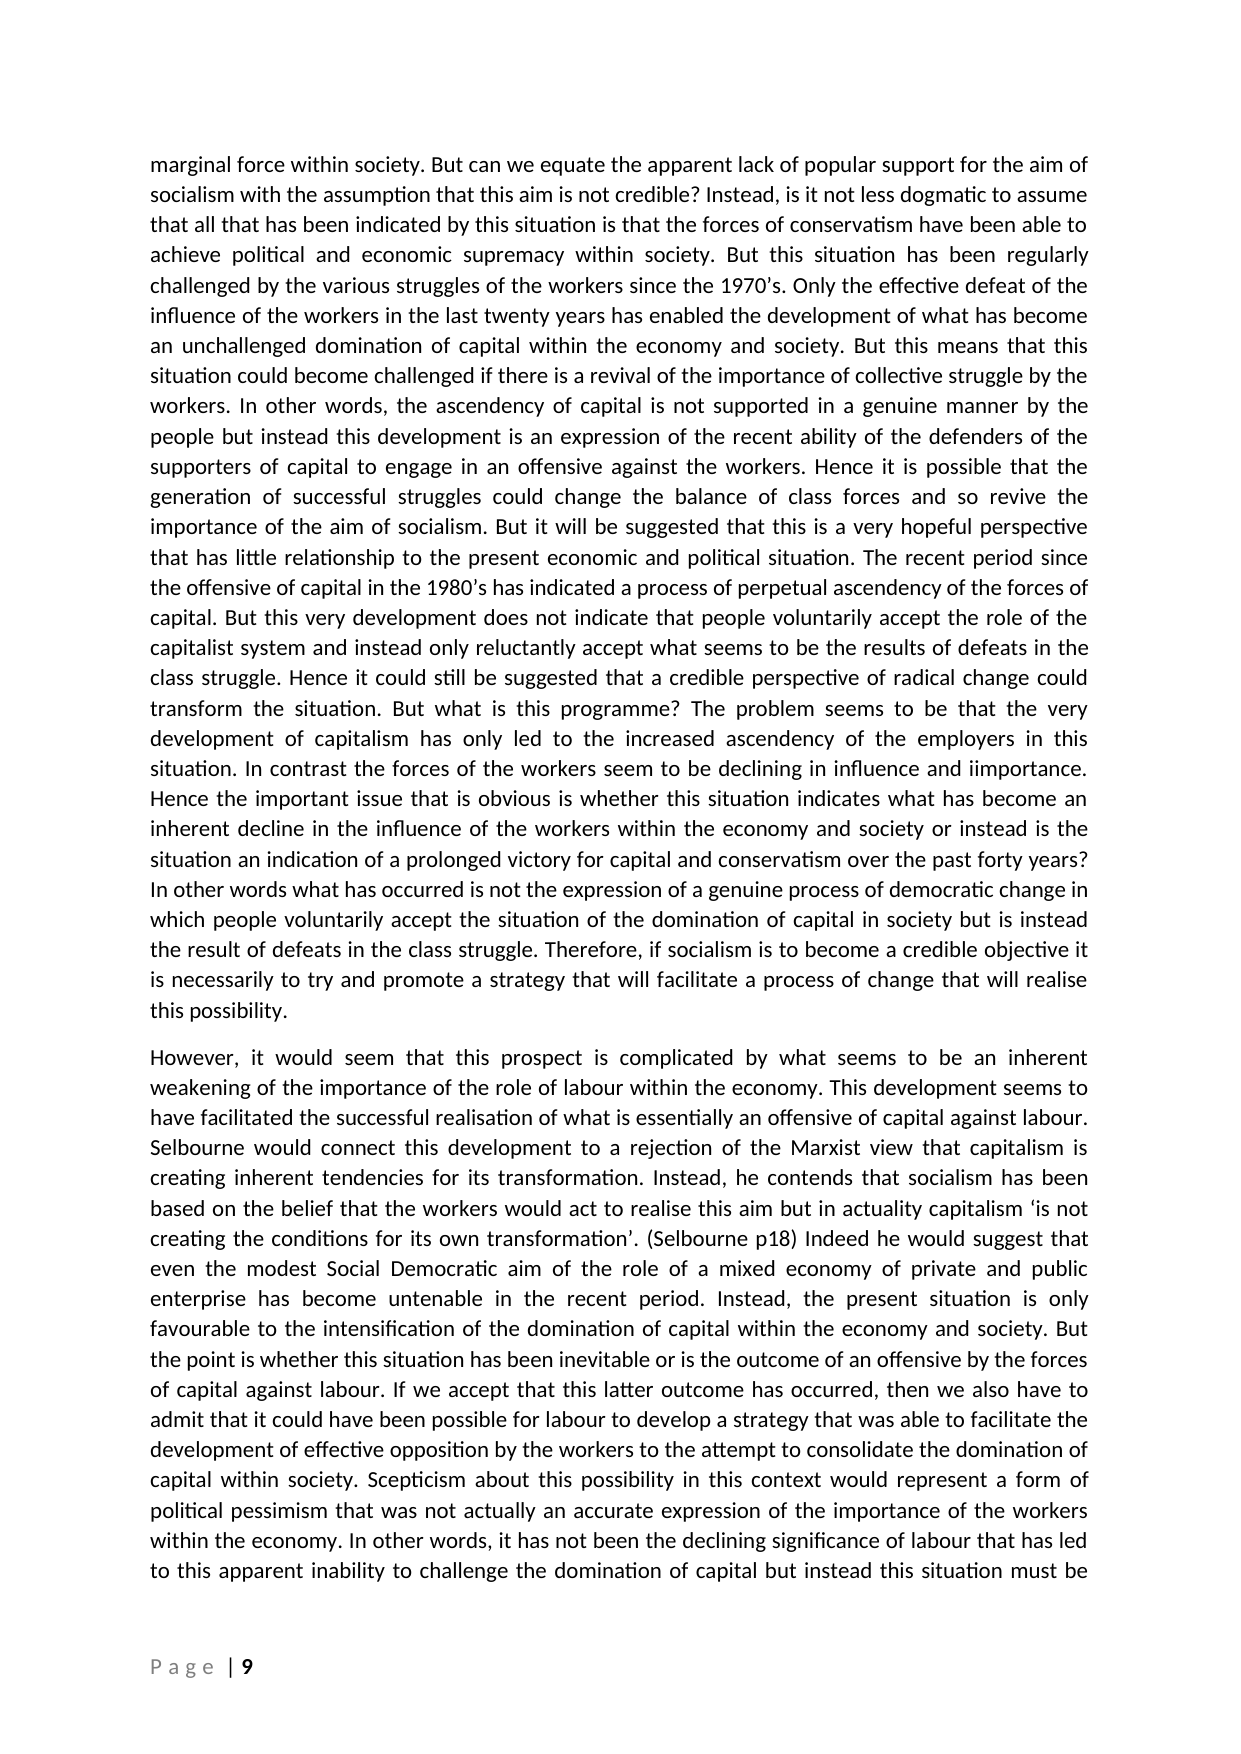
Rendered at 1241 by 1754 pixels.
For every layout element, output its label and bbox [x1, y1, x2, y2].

text [150, 150, 1090, 1024]
text [150, 1043, 1090, 1584]
